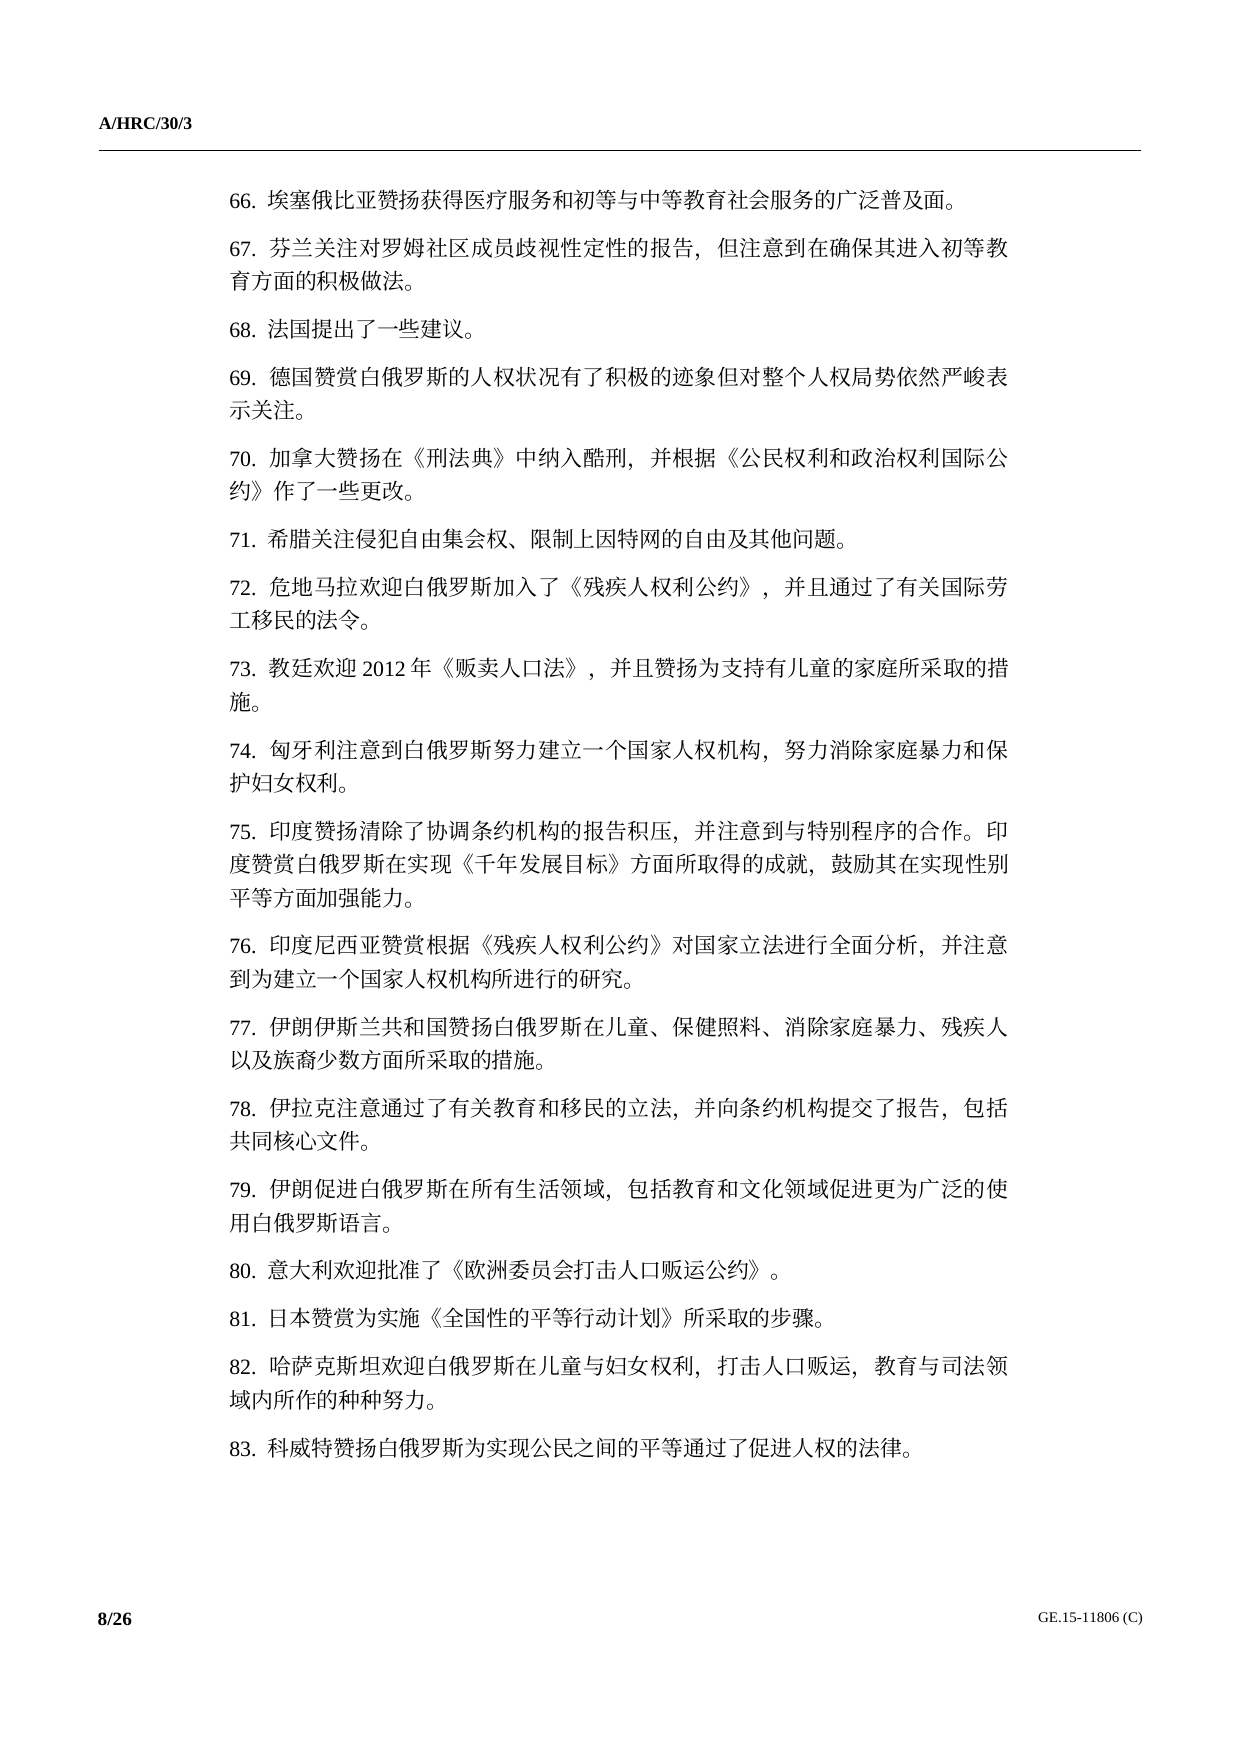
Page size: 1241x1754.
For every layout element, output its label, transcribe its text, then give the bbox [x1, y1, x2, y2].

text 74. 匈牙利注意到白俄罗斯努力建立一个国家人权机构，努力消除家庭暴力和保护妇女权利。 [229, 731, 1011, 798]
text 76. 印度尼西亚赞赏根据《残疾人权利公约》对国家立法进行全面分析，并注意到为建立一个国家人权机构所进行的研究。 [229, 927, 1011, 994]
text 81. 日本赞赏为实施《全国性的平等行动计划》所采取的步骤。 [229, 1300, 1011, 1333]
text 72. 危地马拉欢迎白俄罗斯加入了《残疾人权利公约》，并且通过了有关国际劳工移民的法令。 [229, 569, 1011, 636]
text 82. 哈萨克斯坦欢迎白俄罗斯在儿童与妇女权利，打击人口贩运，教育与司法领域内所作的种种努力。 [229, 1348, 1011, 1415]
text 80. 意大利欢迎批准了《欧洲委员会打击人口贩运公约》。 [229, 1252, 1011, 1286]
text 70. 加拿大赞扬在《刑法典》中纳入酷刑，并根据《公民权利和政治权利国际公约》作了一些更改。 [229, 440, 1011, 506]
text 66. 埃塞俄比亚赞扬获得医疗服务和初等与中等教育社会服务的广泛普及面。 [229, 181, 1011, 215]
text 79. 伊朗促进白俄罗斯在所有生活领域，包括教育和文化领域促进更为广泛的使用白俄罗斯语言。 [229, 1171, 1011, 1238]
text 71. 希腊关注侵犯自由集会权、限制上因特网的自由及其他问题。 [229, 521, 1011, 554]
text 67. 芬兰关注对罗姆社区成员歧视性定性的报告，但注意到在确保其进入初等教育方面的积极做法。 [229, 229, 1011, 296]
text 75. 印度赞扬清除了协调条约机构的报告积压，并注意到与特别程序的合作。印度赞赏白俄罗斯在实现《千年发展目标》方面所取得的成就，鼓励其在实现性别平等方面加强能力。 [229, 813, 1011, 913]
text 77. 伊朗伊斯兰共和国赞扬白俄罗斯在儿童、保健照料、消除家庭暴力、残疾人以及族裔少数方面所采取的措施。 [229, 1008, 1011, 1075]
text 68. 法国提出了一些建议。 [229, 311, 1011, 344]
text 69. 德国赞赏白俄罗斯的人权状况有了积极的迹象但对整个人权局势依然严峻表示关注。 [229, 358, 1011, 425]
text 78. 伊拉克注意通过了有关教育和移民的立法，并向条约机构提交了报告，包括共同核心文件。 [229, 1090, 1011, 1156]
text 83. 科威特赞扬白俄罗斯为实现公民之间的平等通过了促进人权的法律。 [229, 1429, 1011, 1463]
text 73. 教廷欢迎2012年《贩卖人口法》，并且赞扬为支持有儿童的家庭所采取的措施。 [229, 650, 1011, 717]
